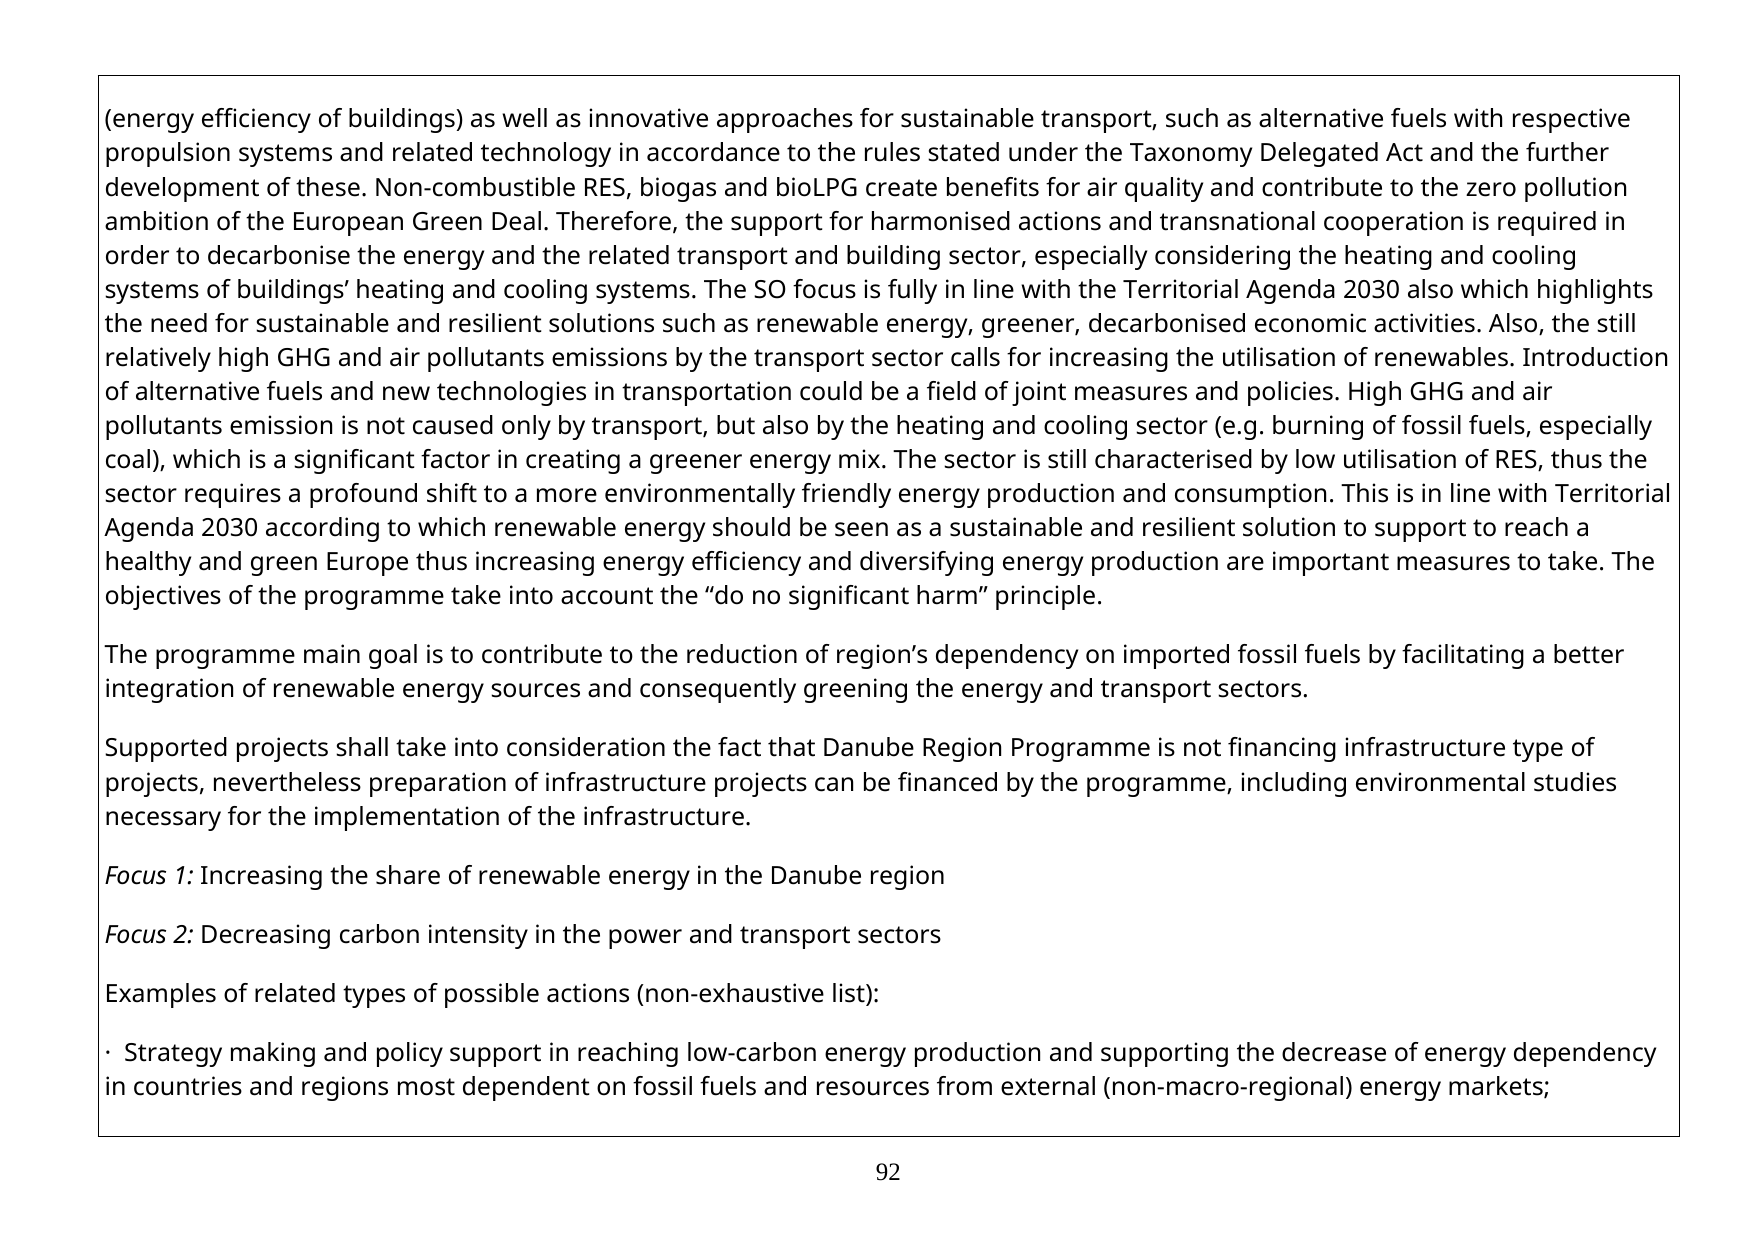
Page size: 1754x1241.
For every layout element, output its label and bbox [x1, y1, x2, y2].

table_header [99, 76, 1679, 1136]
